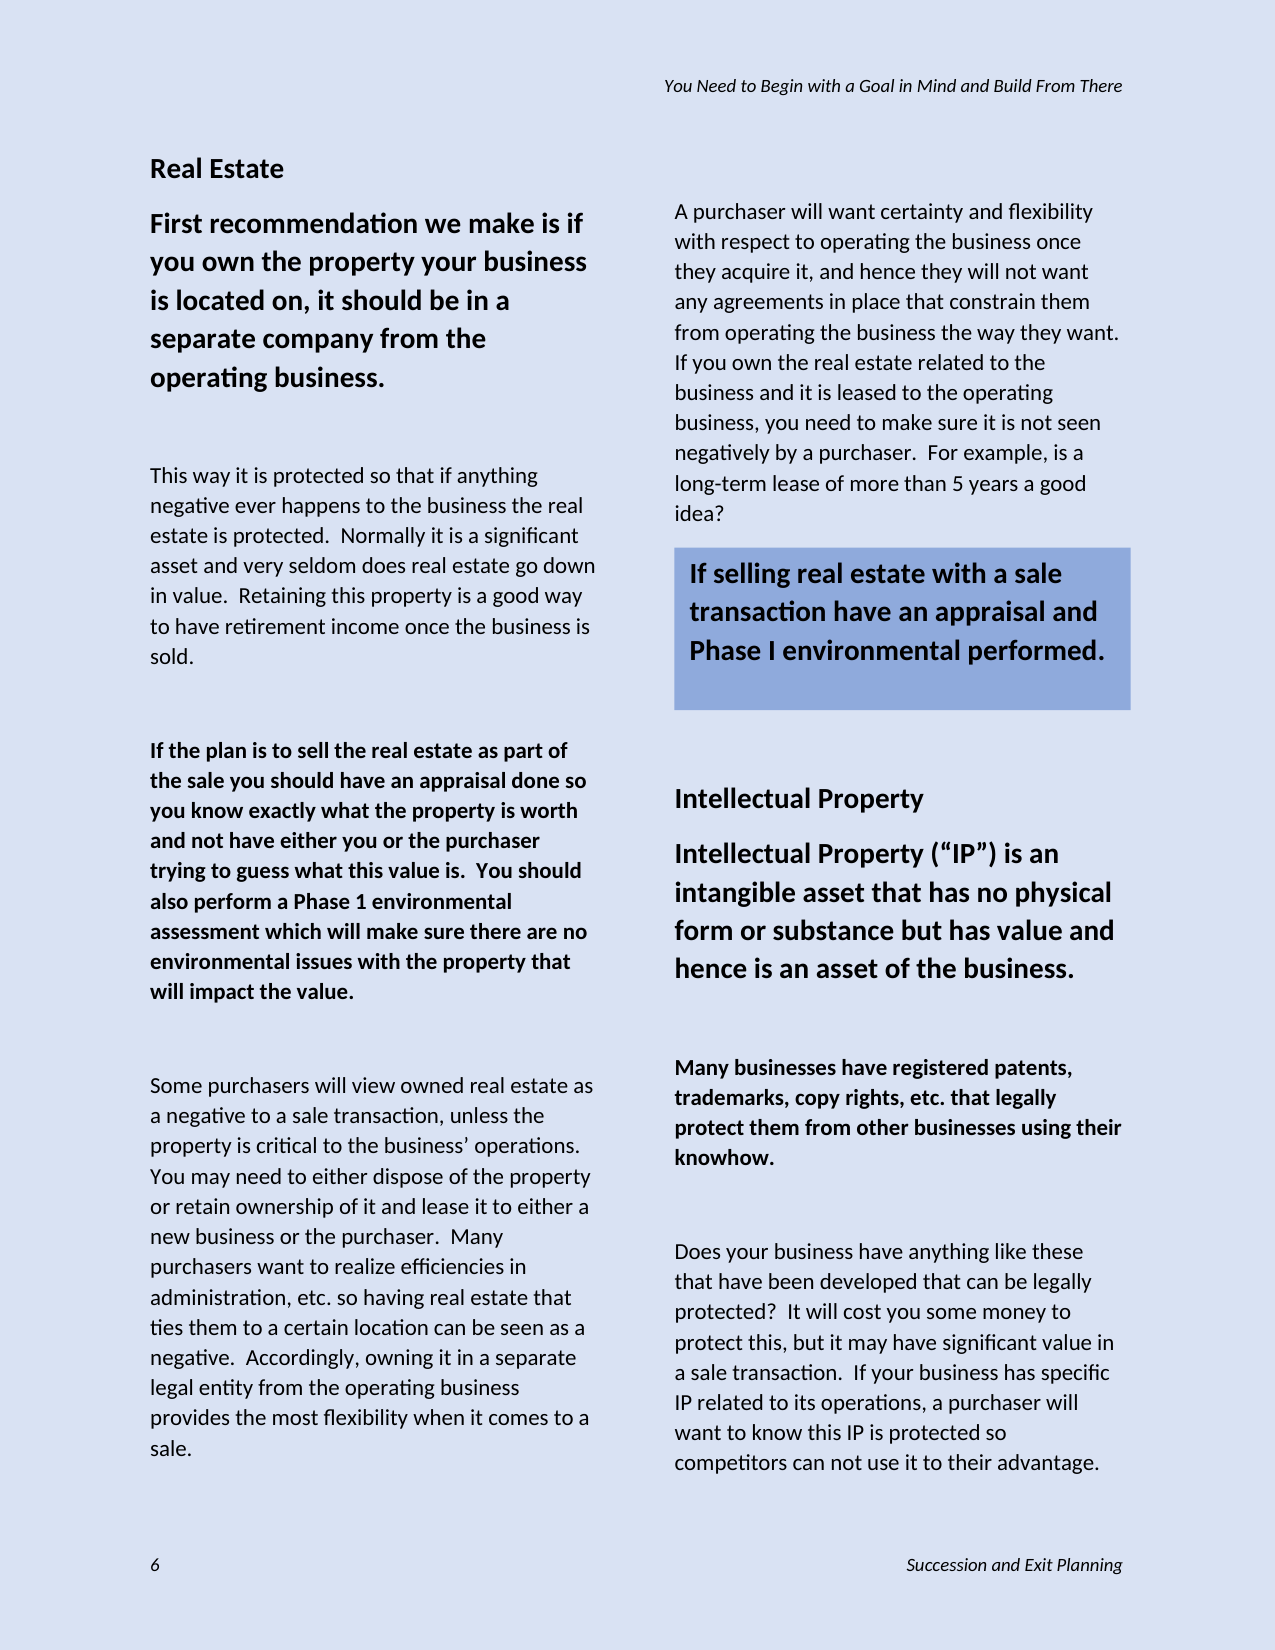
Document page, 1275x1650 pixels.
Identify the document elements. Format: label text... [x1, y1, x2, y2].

text A purchaser will want certainty and flexibility with respect to operating the business once they acquire it, and hence they will not want any agreements in place that constrain them from operating the business the way they want. If you own the real estate related to the business and it is leased to the operating business, you need to make sure it is not seen negatively by a purchaser. For example, is a long-term lease of more than 5 years a good idea? [674, 197, 1125, 527]
text This way it is protected so that if anything negative ever happens to the business the real estate is protected. Normally it is a significant asset and very seldom does real estate go down in value. Retaining this property is a good way to have retirement income once the business is sold. [150, 461, 601, 670]
text Many businesses have registered patents, trademarks, copy rights, etc. that legally protect them from other businesses using their knowhow. [674, 1053, 1125, 1171]
text Intellectual Property [674, 780, 1125, 816]
text If the plan is to sell the real estate as part of the sale you should have an appraisal done so you know exactly what the property is worth and not have either you or the purchaser trying to guess what this value is. You should also perform a Phase 1 environmental assessment which will make sure there are no environmental issues with the property that will impact the value. [150, 736, 601, 1006]
text Does your business have anything like these that have been developed that can be legally protected? It will cost you some money to protect this, but it may have significant value in a sale transaction. If your business has specific IP related to its operations, a purchaser will want to know this IP is protected so competitors can not use it to their advantage. [674, 1237, 1125, 1476]
text Real Estate [150, 150, 601, 186]
text Some purchasers will view owned real estate as a negative to a sale transaction, unless the property is critical to the business’ operations. You may need to either dispose of the property or retain ownership of it and lease it to either a new business or the purchaser. Many purchasers want to realize efficiencies in administration, etc. so having real estate that ties them to a certain location can be seen as a negative. Accordingly, owning it in a separate legal entity from the operating business provides the most flexibility when it comes to a sale. [150, 1071, 601, 1462]
text Intellectual Property (“IP”) is an intangible asset that has no physical form or substance but has value and hence is an asset of the business. [674, 835, 1125, 986]
text First recommendation we make is if you own the property your business is located on, it should be in a separate company from the operating business. [150, 205, 601, 394]
